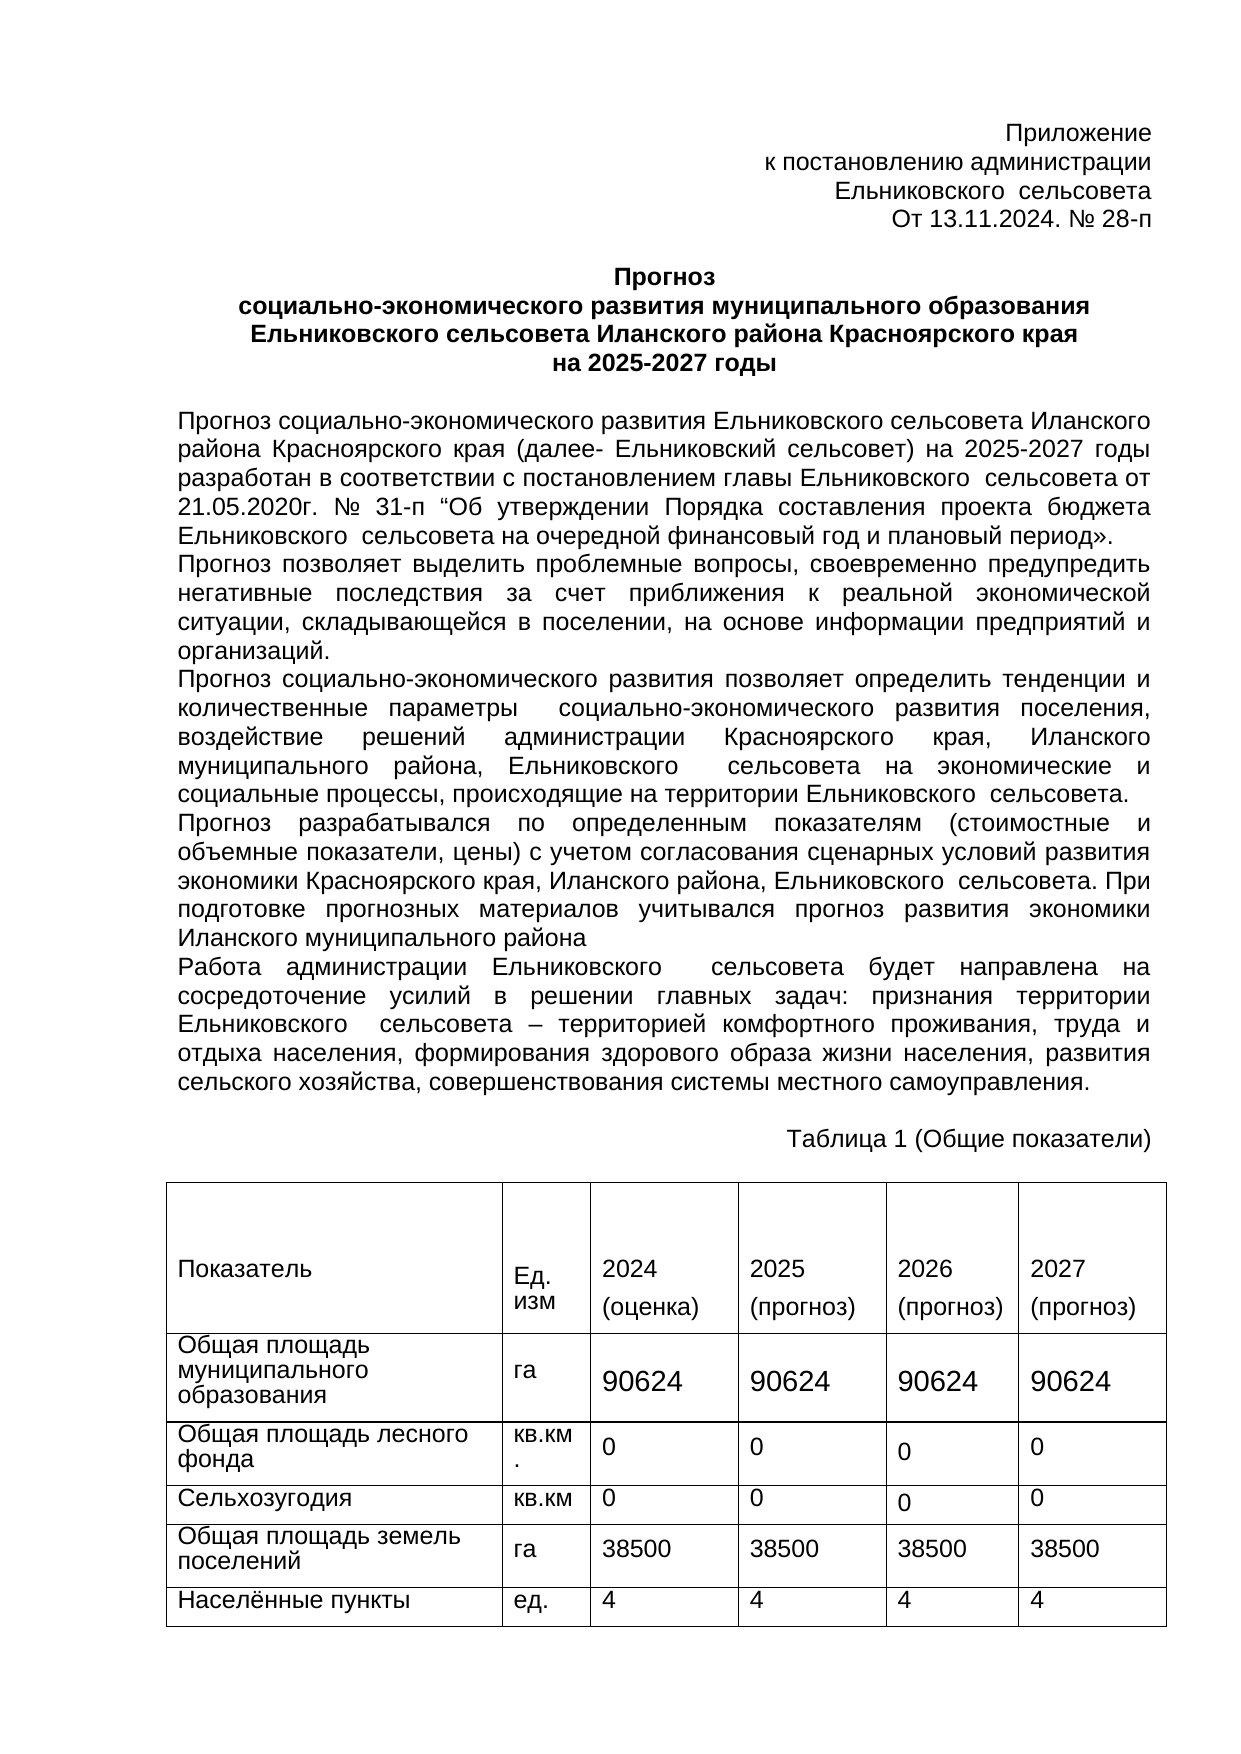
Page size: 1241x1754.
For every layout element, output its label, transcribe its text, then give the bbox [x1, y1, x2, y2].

table_cell Общая площадь земель поселений [167, 1525, 502, 1587]
table_cell Населённые пункты [167, 1588, 502, 1626]
table_cell ед. [503, 1588, 590, 1626]
text Ельниковского сельсовета [177, 176, 1152, 204]
text Прогноз позволяет выделить проблемные вопросы, своевременно предупредить негативные последствия за счет приближения к реальной экономической ситуации, складывающейся в поселении, на основе информации предприятий и организаций. [177, 549, 1152, 664]
text к постановлению администрации [177, 147, 1152, 176]
table_cell га [503, 1334, 590, 1421]
table_cell 0 [887, 1486, 1018, 1523]
table_cell Общая площадь муниципального образования [167, 1334, 502, 1421]
table_header Ед. изм [503, 1183, 590, 1333]
table_header 2025 (прогноз) [739, 1183, 886, 1333]
table_header 2026 (прогноз) [887, 1183, 1018, 1333]
table_cell 0 [739, 1486, 886, 1523]
table_cell 4 [887, 1588, 1018, 1626]
table_header 2024 (оценка) [591, 1183, 738, 1333]
table_cell Общая площадь лесного фонда [167, 1423, 502, 1485]
table_cell 0 [591, 1486, 738, 1523]
table_cell 90624 [887, 1334, 1018, 1421]
table_cell га [503, 1525, 590, 1587]
table_cell 90624 [591, 1334, 738, 1421]
table_cell Сельхозугодия [167, 1486, 502, 1523]
table_header Показатель [167, 1183, 502, 1333]
table_cell 90624 [739, 1334, 886, 1421]
table_cell кв.км [503, 1486, 590, 1523]
table_cell 4 [591, 1588, 738, 1626]
table_cell 0 [739, 1423, 886, 1485]
table_cell 38500 [887, 1525, 1018, 1587]
text Прогноз социально-экономического развития Ельниковского сельсовета Иланского района Красноярского края (далее- Ельниковский сельсовет) на 2025-2027 годы разработан в соответствии с постановлением главы Ельниковского сельсовета от 21.05.2020г. № 31-п “Об утверждении Порядка составления проекта бюджета Ельниковского сельсовета на очередной финансовый год и плановый период». [177, 406, 1152, 549]
table_cell 0 [1019, 1423, 1166, 1485]
table_header 2027 (прогноз) [1019, 1183, 1166, 1333]
table_cell 38500 [591, 1525, 738, 1587]
text Таблица 1 (Общие показатели) [177, 1124, 1152, 1153]
table_cell 4 [739, 1588, 886, 1626]
text От 13.11.2024. № 28-п [177, 204, 1152, 233]
table_cell 0 [887, 1423, 1018, 1485]
text Приложение [177, 118, 1152, 147]
text Работа администрации Ельниковского сельсовета будет направлена на сосредоточение усилий в решении главных задач: признания территории Ельниковского сельсовета – территорией комфортного проживания, труда и отдыха населения, формирования здорового образа жизни населения, развития сельского хозяйства, совершенствования системы местного самоуправления. [177, 952, 1152, 1096]
table_cell 0 [1019, 1486, 1166, 1523]
table_cell 38500 [739, 1525, 886, 1587]
table_cell 90624 [1019, 1334, 1166, 1421]
table_cell кв.км. [503, 1423, 590, 1485]
table_cell 0 [591, 1423, 738, 1485]
text Прогноз социально-экономического развития позволяет определить тенденции и количественные параметры социально-экономического развития поселения, воздействие решений администрации Красноярского края, Иланского муниципального района, Ельниковского сельсовета на экономические и социальные процессы, происходящие на территории Ельниковского сельсовета. [177, 664, 1152, 808]
text социально-экономического развития муниципального образования Ельниковского сельсовета Иланского района Красноярского края [177, 291, 1152, 348]
text Прогноз [177, 262, 1152, 291]
text на 2025-2027 годы [177, 348, 1152, 377]
table_cell 4 [1019, 1588, 1166, 1626]
text Прогноз разрабатывался по определенным показателям (стоимостные и объемные показатели, цены) с учетом согласования сценарных условий развития экономики Красноярского края, Иланского района, Ельниковского сельсовета. При подготовке прогнозных материалов учитывался прогноз развития экономики Иланского муниципального района [177, 808, 1152, 952]
table_cell 38500 [1019, 1525, 1166, 1587]
